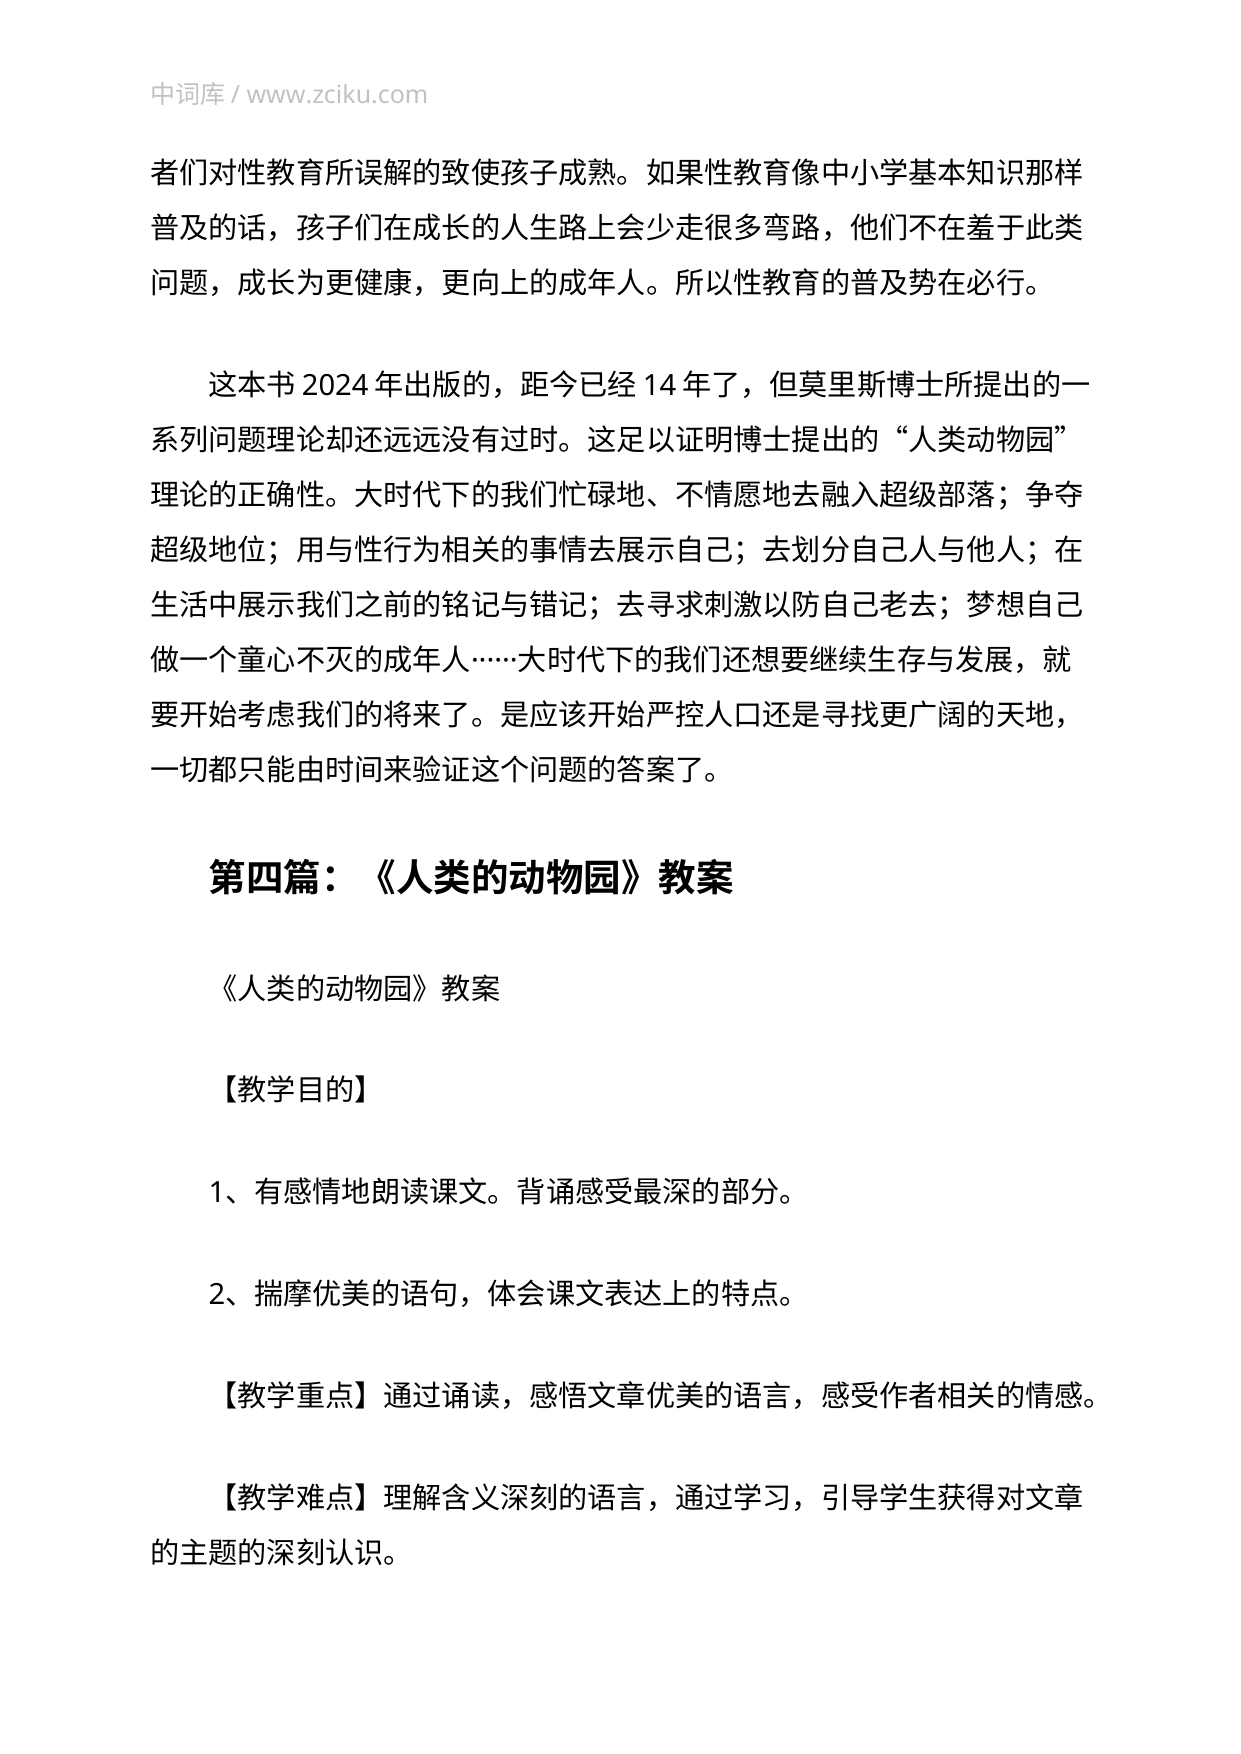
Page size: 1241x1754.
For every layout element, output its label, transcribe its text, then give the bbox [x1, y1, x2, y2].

text 1、有感情地朗读课文。背诵感受最深的部分。 [150, 1169, 1090, 1211]
text 2、揣摩优美的语句，体会课文表达上的特点。 [150, 1271, 1090, 1313]
text 【教学重点】通过诵读，感悟文章优美的语言，感受作者相关的情感。 [150, 1373, 1090, 1415]
text 【教学目的】 [150, 1067, 1090, 1109]
text 【教学难点】理解含义深刻的语言，通过学习，引导学生获得对文章的主题的深刻认识。 [150, 1474, 1090, 1572]
text 第四篇：《人类的动物园》教案 [150, 848, 1090, 902]
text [150, 150, 1090, 302]
text 这本书2024年出版的，距今已经14年了，但莫里斯博士所提出的一系列问题理论却还远远没有过时。这足以证明博士提出的“人类动物园”理论的正确性。大时代下的我们忙碌地、不情愿地去融入超级部落；争夺超级地位；用与性行为相关的事情去展示自己；去划分自己人与他人；在生活中展示我们之前的铭记与错记；去寻求刺激以防自己老去；梦想自己做一个童心不灭的成年人······大时代下的我们还想要继续生存与发展，就要开始考虑我们的将来了。是应该开始严控人口还是寻找更广阔的天地，一切都只能由时间来验证这个问题的答案了。 [150, 362, 1090, 788]
text 《人类的动物园》教案 [150, 965, 1090, 1007]
